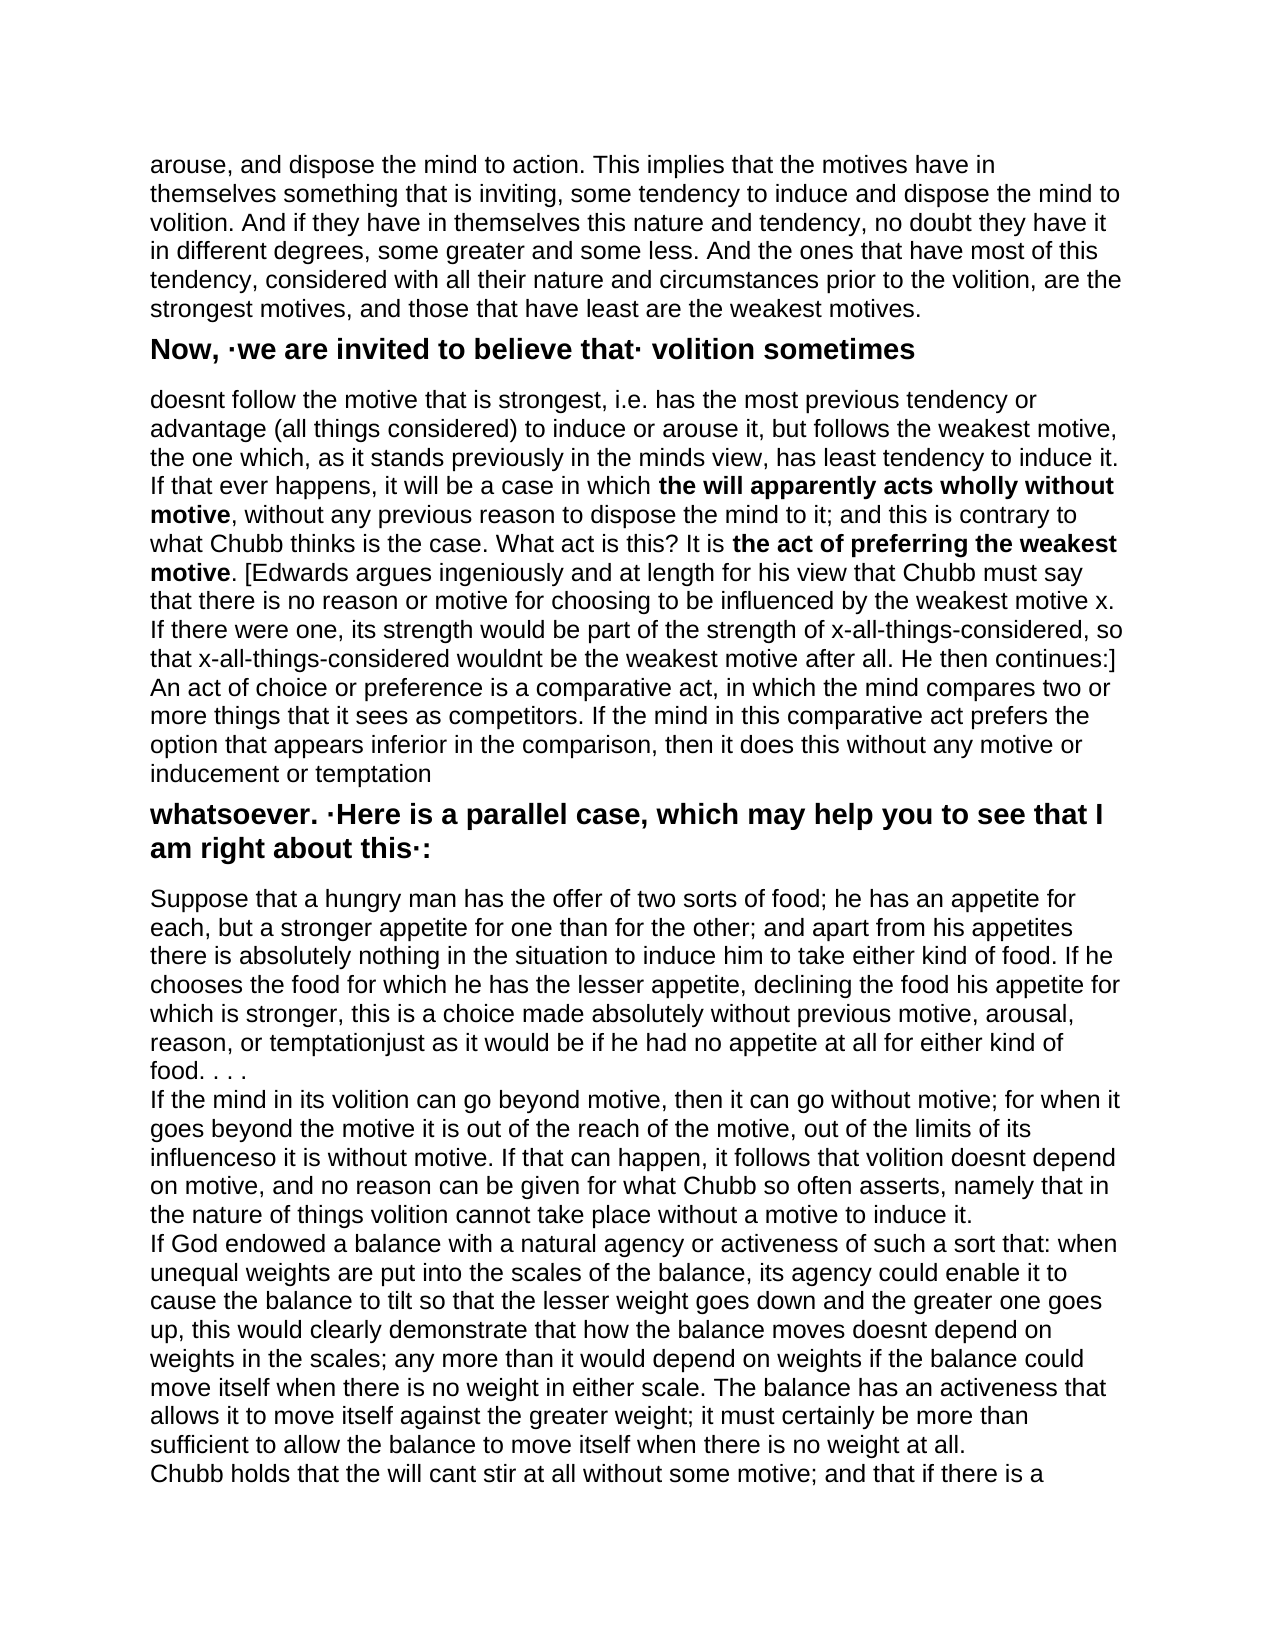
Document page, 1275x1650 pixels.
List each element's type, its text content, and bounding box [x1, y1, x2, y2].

text If the mind in its volition can go beyond motive, then it can go without motive; for when it goes beyond the motive it is out of the reach of the motive, out of the limits of its inﬂuenceso it is without motive. If that can happen, it follows that volition doesnt depend on motive, and no reason can be given for what Chubb so often asserts, namely that in the nature of things volition cannot take place without a motive to induce it. [150, 1085, 1125, 1229]
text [150, 1459, 1125, 1487]
text An act of choice or preference is a comparative act, in which the mind compares two or more things that it sees as competitors. If the mind in this comparative act prefers the option that appears inferior in the comparison, then it does this without any motive or inducement or temptation [150, 673, 1125, 788]
text whatsoever. ·Here is a parallel case, which may help you to see that I am right about this·: [150, 797, 1125, 864]
text doesnt follow the motive that is strongest, i.e. has the most previous tendency or advantage (all things considered) to induce or arouse it, but follows the weakest motive, the one which, as it stands previously in the minds view, has least tendency to induce it. If that ever happens, it will be a case in which the will apparently acts wholly without motive, without any previous reason to dispose the mind to it; and this is contrary to what Chubb thinks is the case. What act is this? It is the act of preferring the weakest motive. [Edwards argues ingeniously and at length for his view that Chubb must say that there is no reason or motive for choosing to be inﬂuenced by the weakest motive x. If there were one, its strength would be part of the strength of x-all-things-considered, so that x-all-things-considered wouldnt be the weakest motive after all. He then continues:] [150, 385, 1125, 673]
text arouse, and dispose the mind to action. This implies that the motives have in themselves something that is inviting, some tendency to induce and dispose the mind to volition. And if they have in themselves this nature and tendency, no doubt they have it in different degrees, some greater and some less. And the ones that have most of this tendency, considered with all their nature and circumstances prior to the volition, are the strongest motives, and those that have least are the weakest motives. [150, 150, 1125, 322]
text Suppose that a hungry man has the offer of two sorts of food; he has an appetite for each, but a stronger appetite for one than for the other; and apart from his appetites there is absolutely nothing in the situation to induce him to take either kind of food. If he chooses the food for which he has the lesser appetite, declining the food his appetite for which is stronger, this is a choice made absolutely without previous motive, arousal, reason, or temptationjust as it would be if he had no appetite at all for either kind of food. . . . [150, 884, 1125, 1085]
text If God endowed a balance with a natural agency or activeness of such a sort that: when unequal weights are put into the scales of the balance, its agency could enable it to cause the balance to tilt so that the lesser weight goes down and the greater one goes up, this would clearly demonstrate that how the balance moves doesnt depend on weights in the scales; any more than it would depend on weights if the balance could move itself when there is no weight in either scale. The balance has an activeness that allows it to move itself against the greater weight; it must certainly be more than sufficient to allow the balance to move itself when there is no weight at all. [150, 1229, 1125, 1459]
text Now, ·we are invited to believe that· volition sometimes [150, 332, 1125, 366]
